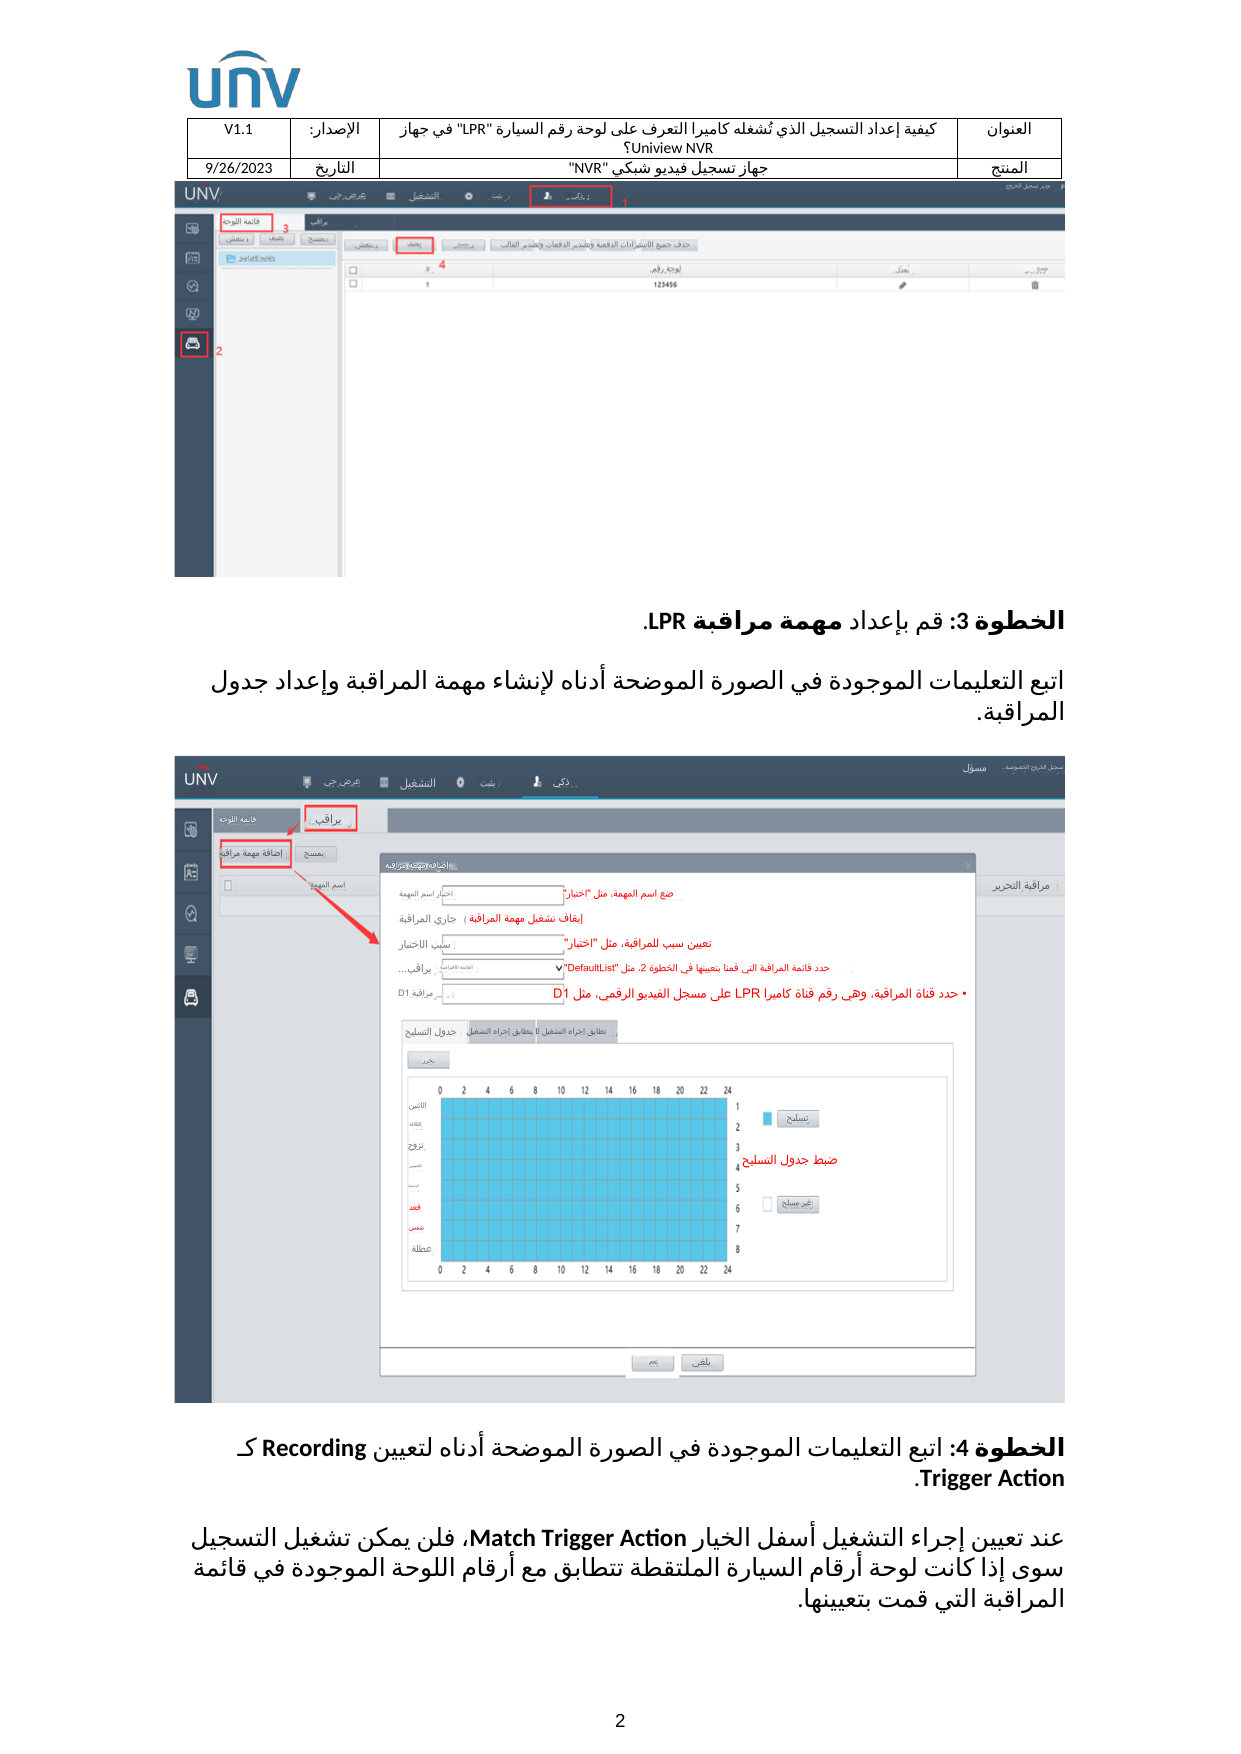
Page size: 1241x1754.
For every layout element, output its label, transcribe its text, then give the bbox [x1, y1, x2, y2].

text عند تعيين إجراء التشغيل أسفل الخيار Match Trigger Action، فلن يمكن تشغيل التسجيل سوى إذا كانت لوحة أرقام السيارة الملتقطة تتطابق مع أرقام اللوحة الموجودة في قائمة المراقبة التي قمت بتعيينها. [175, 1522, 1065, 1613]
text اتبع التعليمات الموجودة في الصورة الموضحة أدناه لإنشاء مهمة المراقبة وإعداد جدول المراقبة. [175, 665, 1065, 726]
picture [183, 44, 307, 114]
text الخطوة 4: اتبع التعليمات الموجودة في الصورة الموضحة أدناه لتعيين Recording كـ Trigger Action. [175, 1432, 1065, 1493]
picture [174, 755, 1065, 1403]
picture [174, 181, 1065, 577]
text الخطوة 3: قم بإعداد مهمة مراقبة LPR. [175, 606, 1065, 636]
